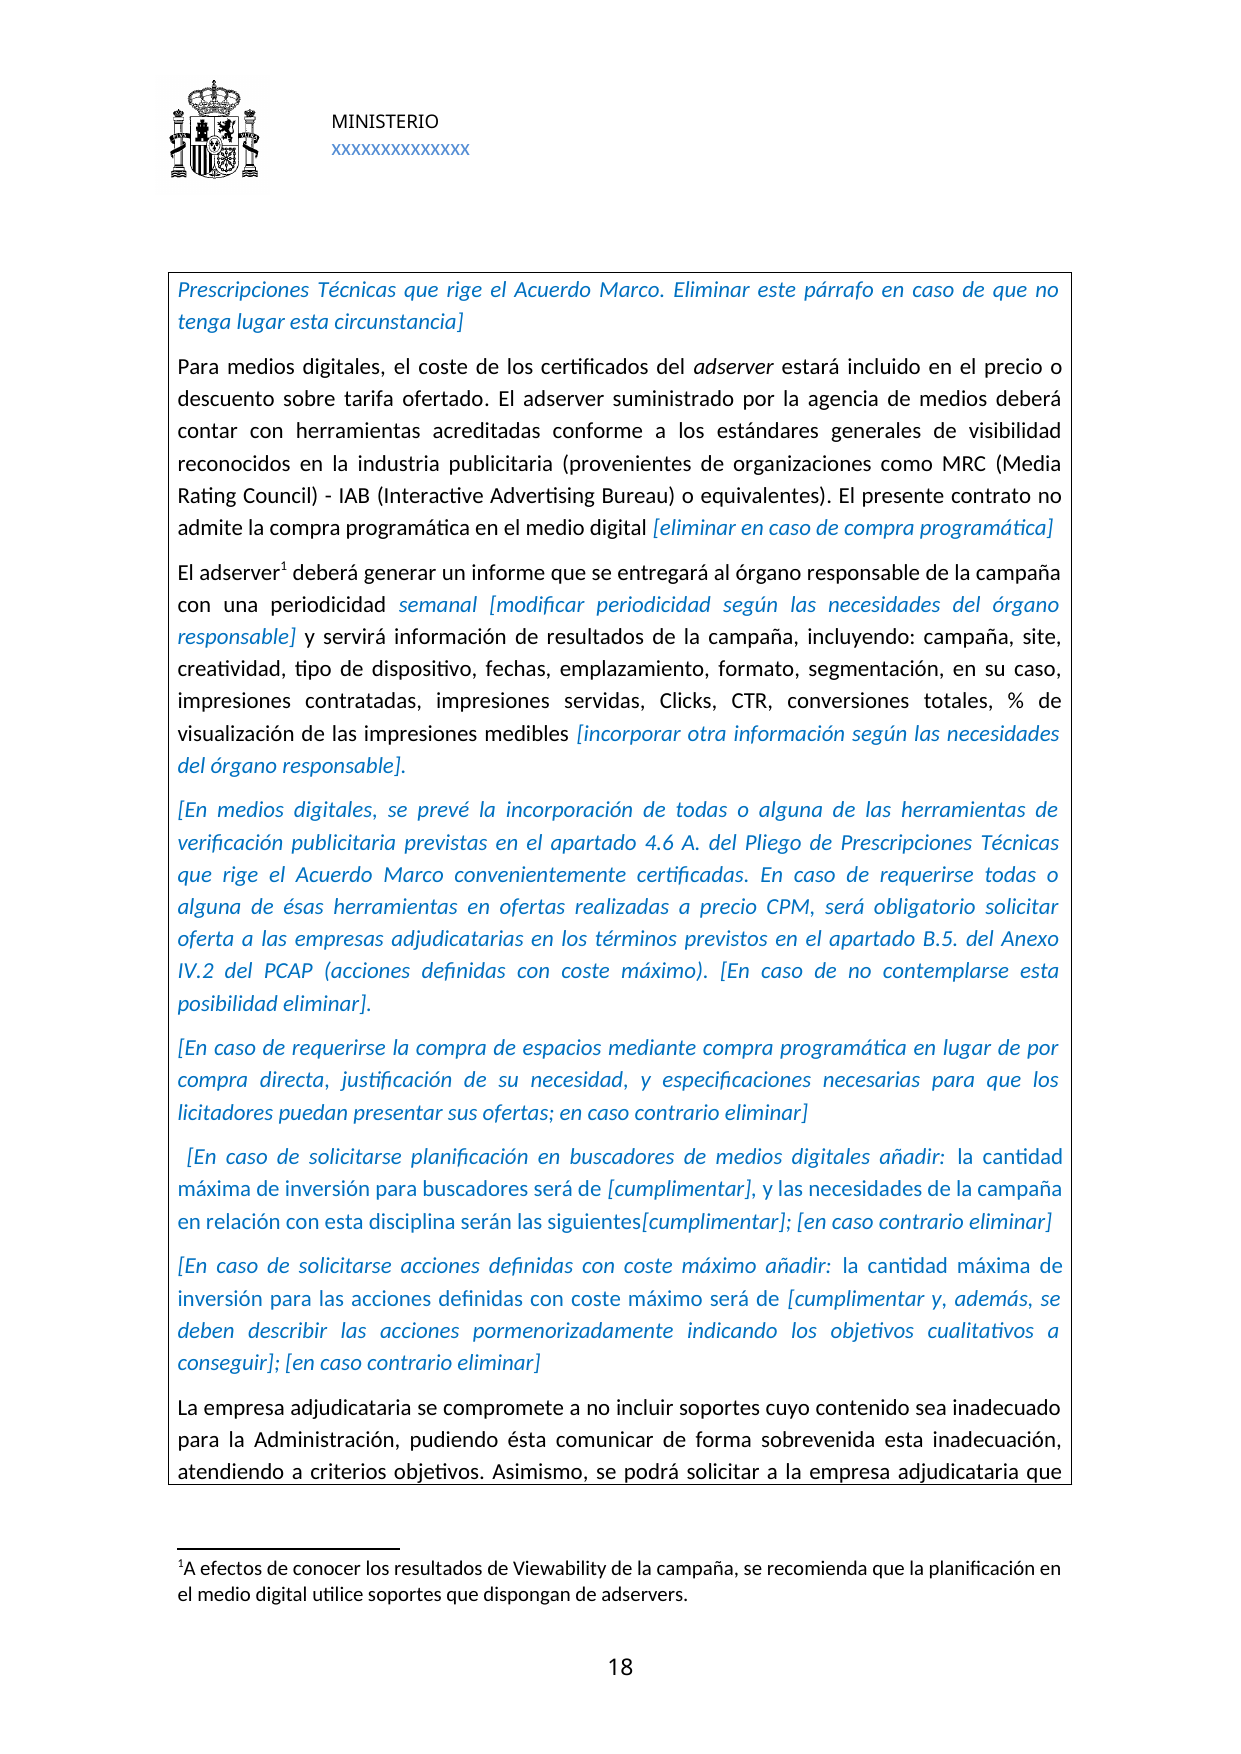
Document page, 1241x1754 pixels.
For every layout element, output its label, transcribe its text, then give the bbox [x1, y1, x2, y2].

text [En caso de solicitarse planificación en buscadores de medios digitales añadir: la cantidad máxima de inversión para buscadores será de [cumplimentar], y las necesidades de la campaña en relación con esta disciplina serán las siguientes[cumplimentar]; [en caso contrario eliminar] [169, 1139, 1071, 1235]
picture [155, 75, 270, 195]
text Para medios digitales, el coste de los certificados del adserver estará incluido en el precio o descuento sobre tarifa ofertado. El adserver suministrado por la agencia de medios deberá contar con herramientas acreditadas conforme a los estándares generales de visibilidad reconocidos en la industria publicitaria (provenientes de organizaciones como MRC (Media Rating Council) - IAB (Interactive Advertising Bureau) o equivalentes). El presente contrato no admite la compra programática en el medio digital [eliminar en caso de compra programática] [169, 349, 1071, 541]
text [En medios digitales, se prevé la incorporación de todas o alguna de las herramientas de verificación publicitaria previstas en el apartado 4.6 A. del Pliego de Prescripciones Técnicas que rige el Acuerdo Marco convenientemente certificadas. En caso de requerirse todas o alguna de ésas herramientas en ofertas realizadas a precio CPM, será obligatorio solicitar oferta a las empresas adjudicatarias en los términos previstos en el apartado B.5. del Anexo IV.2 del PCAP (acciones definidas con coste máximo). [En caso de no contemplarse esta posibilidad eliminar]. [169, 792, 1071, 1017]
text El adserver deberá generar un informe que se entregará al órgano responsable de la campaña con una periodicidad semanal [modificar periodicidad según las necesidades del órgano responsable] y servirá información de resultados de la campaña, incluyendo: campaña, site, creatividad, tipo de dispositivo, fechas, emplazamiento, formato, segmentación, en su caso, impresiones contratadas, impresiones servidas, Clicks, CTR, conversiones totales, % de visualización de las impresiones medibles [incorporar otra información según las necesidades del órgano responsable]. [169, 554, 1071, 779]
text [En caso de solicitarse acciones definidas con coste máximo añadir: la cantidad máxima de inversión para las acciones definidas con coste máximo será de [cumplimentar y, además, se deben describir las acciones pormenorizadamente indicando los objetivos cualitativos a conseguir]; [en caso contrario eliminar] [169, 1248, 1071, 1376]
text [En caso de requerirse la compra de espacios mediante compra programática en lugar de por compra directa, justificación de su necesidad, y especificaciones necesarias para que los licitadores puedan presentar sus ofertas; en caso contrario eliminar] [169, 1030, 1071, 1126]
